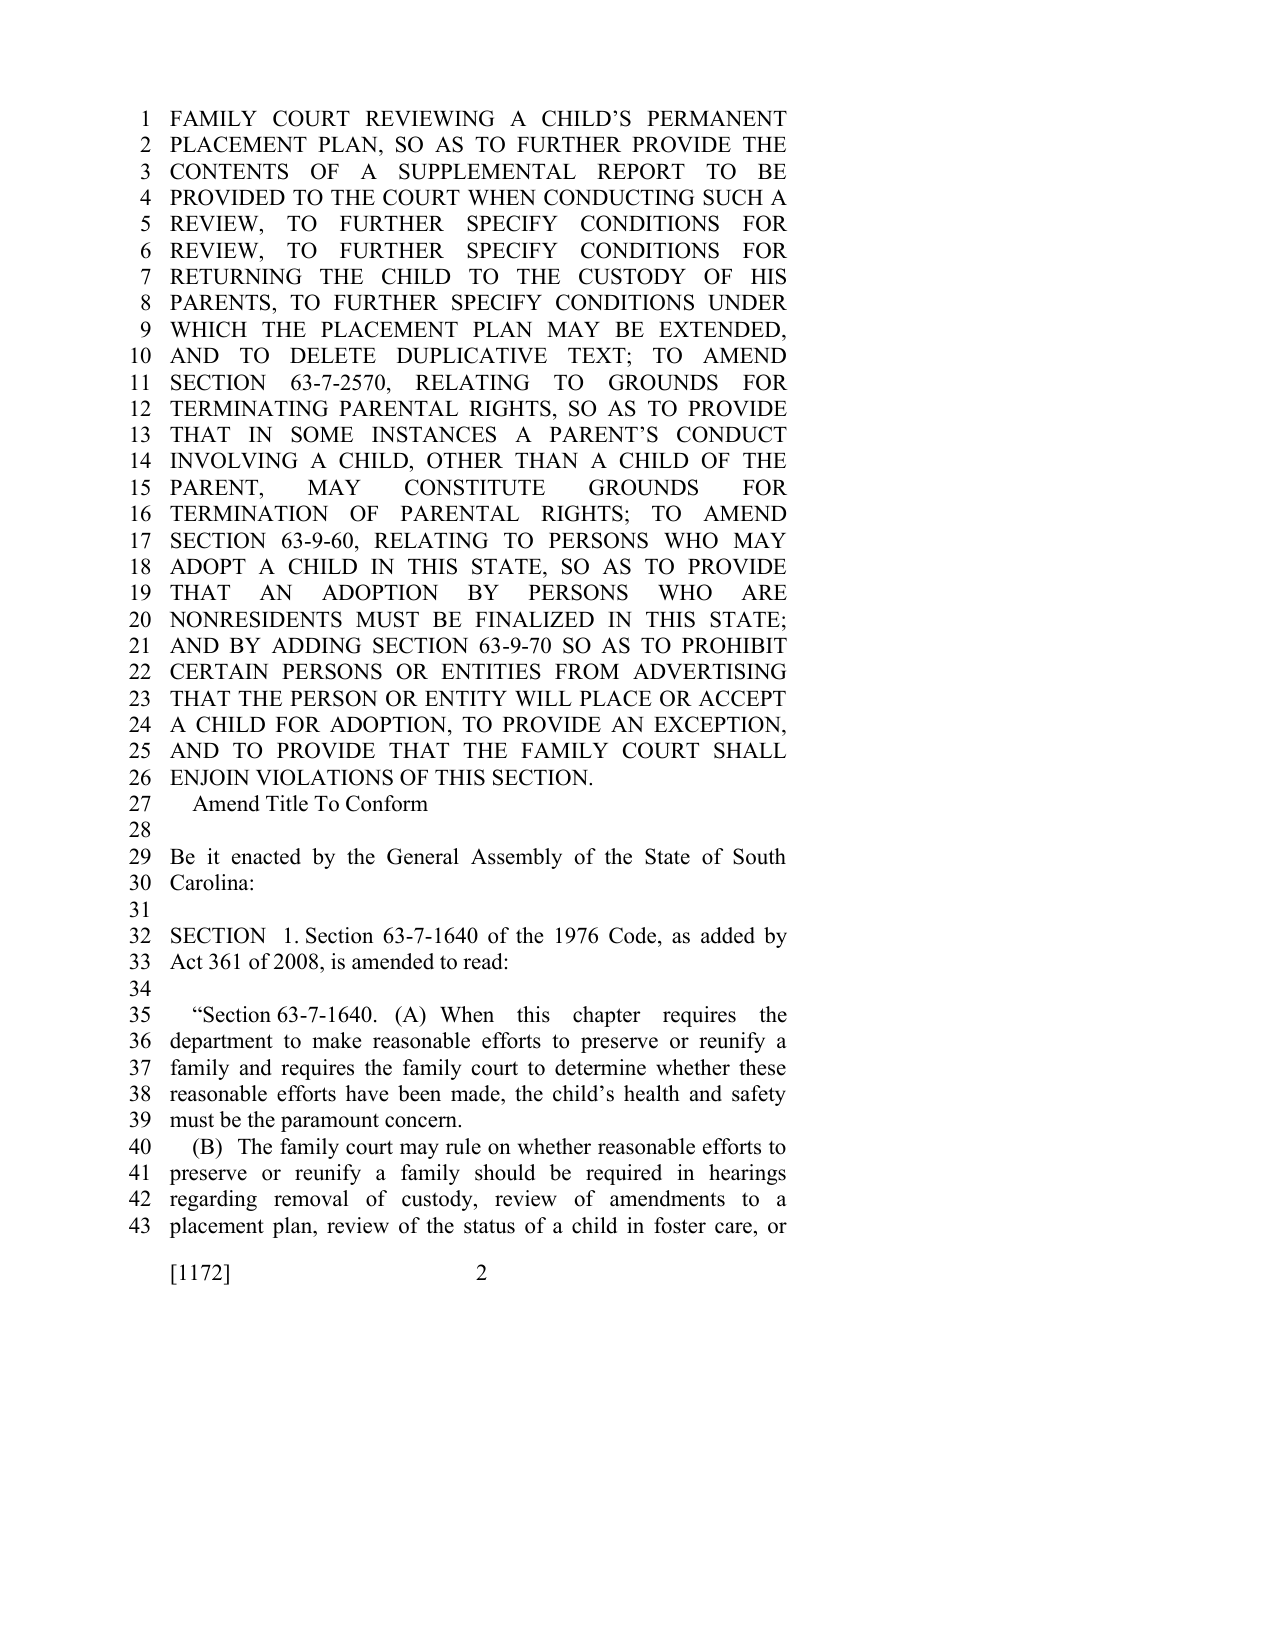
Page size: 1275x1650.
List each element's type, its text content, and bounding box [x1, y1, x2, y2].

text Amend Title To Conform [169, 790, 787, 817]
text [169, 1133, 787, 1238]
text Be it enacted by the General Assembly of the State of South Carolina: [169, 843, 787, 896]
text “Section 63-7-1640. (A) When this chapter requires the department to make reasonable efforts to preserve or reunify a family and requires the family court to determine whether these reasonable efforts have been made, the child’s health and safety must be the paramount concern. [169, 1001, 787, 1133]
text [169, 105, 787, 790]
text SECTION 1. Section 63-7-1640 of the 1976 Code, as added by Act 361 of 2008, is amended to read: [169, 922, 787, 975]
